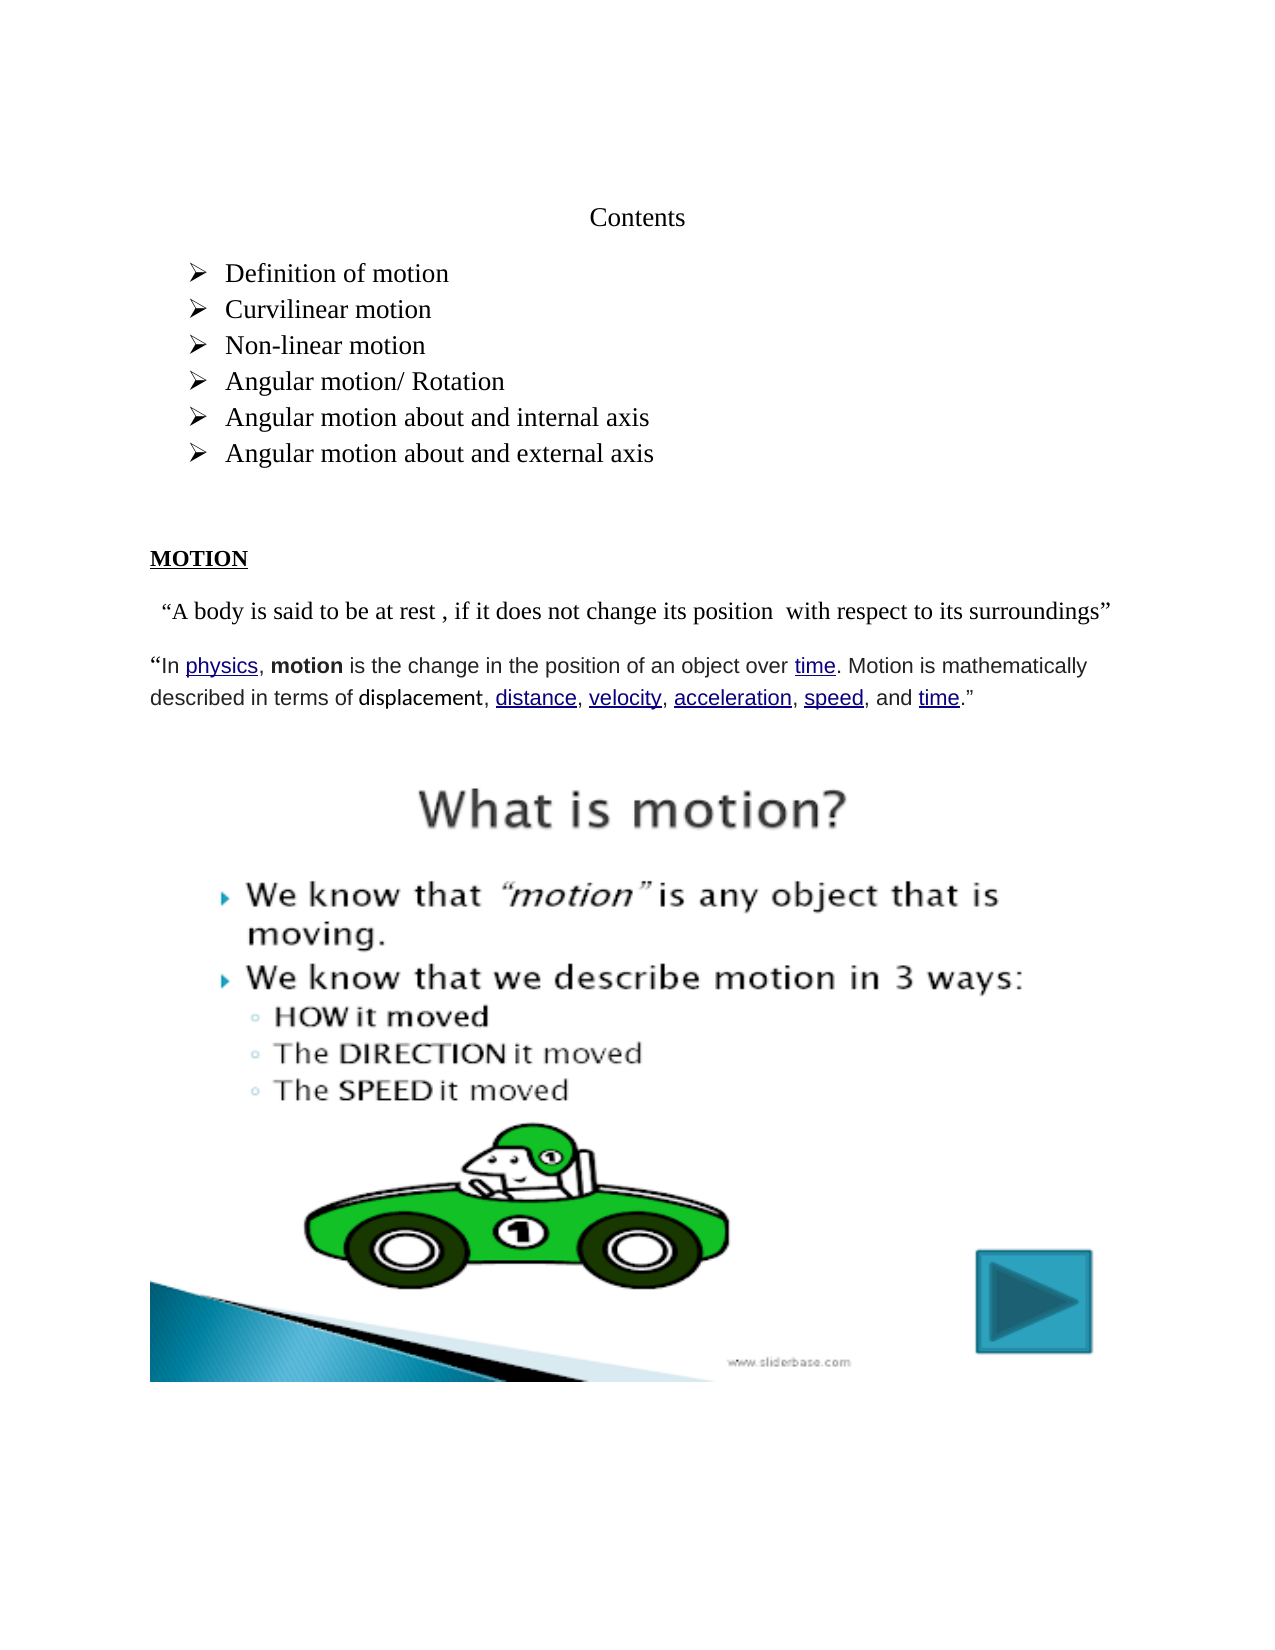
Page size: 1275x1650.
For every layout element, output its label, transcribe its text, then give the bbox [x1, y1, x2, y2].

text “A body is said to be at rest , if it does not change its position with respect to its surroundings” [150, 596, 1125, 625]
picture [150, 736, 1116, 1382]
text MOTION [150, 545, 1125, 571]
list Definition of motion [187, 258, 1125, 289]
list Curvilinear motion [187, 293, 1125, 325]
text “In physics, motion is the change in the position of an object over time. Motion is mathematically described in terms of displacement, distance, velocity, acceleration, speed, and time.” [150, 650, 1125, 711]
text Contents [150, 201, 1125, 232]
list Angular motion/ Rotation [187, 365, 1125, 397]
list Non-linear motion [187, 329, 1125, 361]
list Angular motion about and internal axis [187, 401, 1125, 433]
list Angular motion about and external axis [187, 437, 1125, 468]
